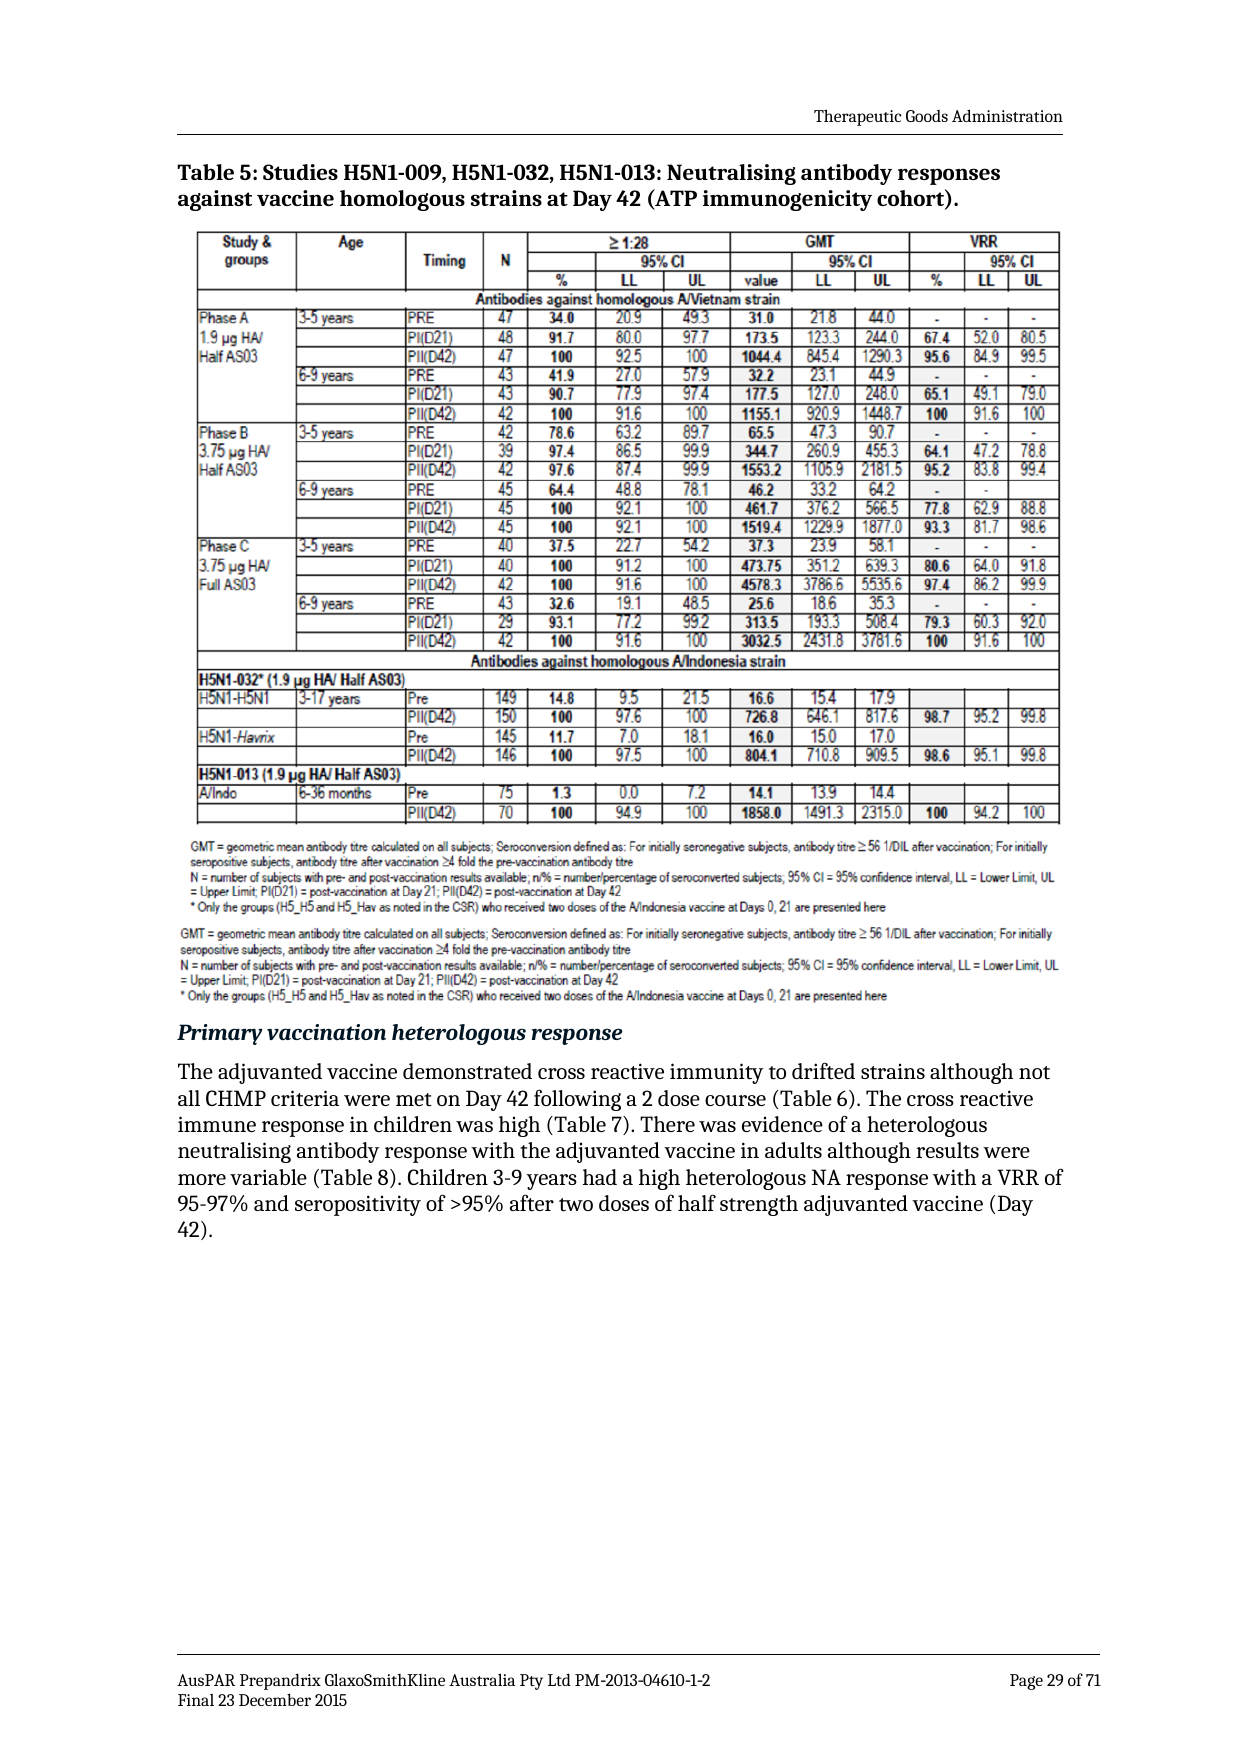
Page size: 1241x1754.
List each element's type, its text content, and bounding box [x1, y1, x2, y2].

subtitle Primary vaccination heterologous response [177, 1020, 1063, 1046]
text The adjuvanted vaccine demonstrated cross reactive immunity to drifted strains although not all CHMP criteria were met on Day 42 following a 2 dose course (Table 6). The cross reactive immune response in children was high (Table 7). There was evidence of a heterologous neutralising antibody response with the adjuvanted vaccine in adults although results were more variable (Table 8). Children 3-9 years had a high heterologous NA response with a VRR of 95-97% and seropositivity of >95% after two doses of half strength adjuvanted vaccine (Day 42). [177, 1059, 1063, 1243]
picture [177, 225, 1063, 1008]
title Table 5: Studies H5N1-009, H5N1-032, H5N1-013: Neutralising antibody responses against vaccine homologous strains at Day 42 (ATP immunogenicity cohort). [177, 160, 1063, 212]
